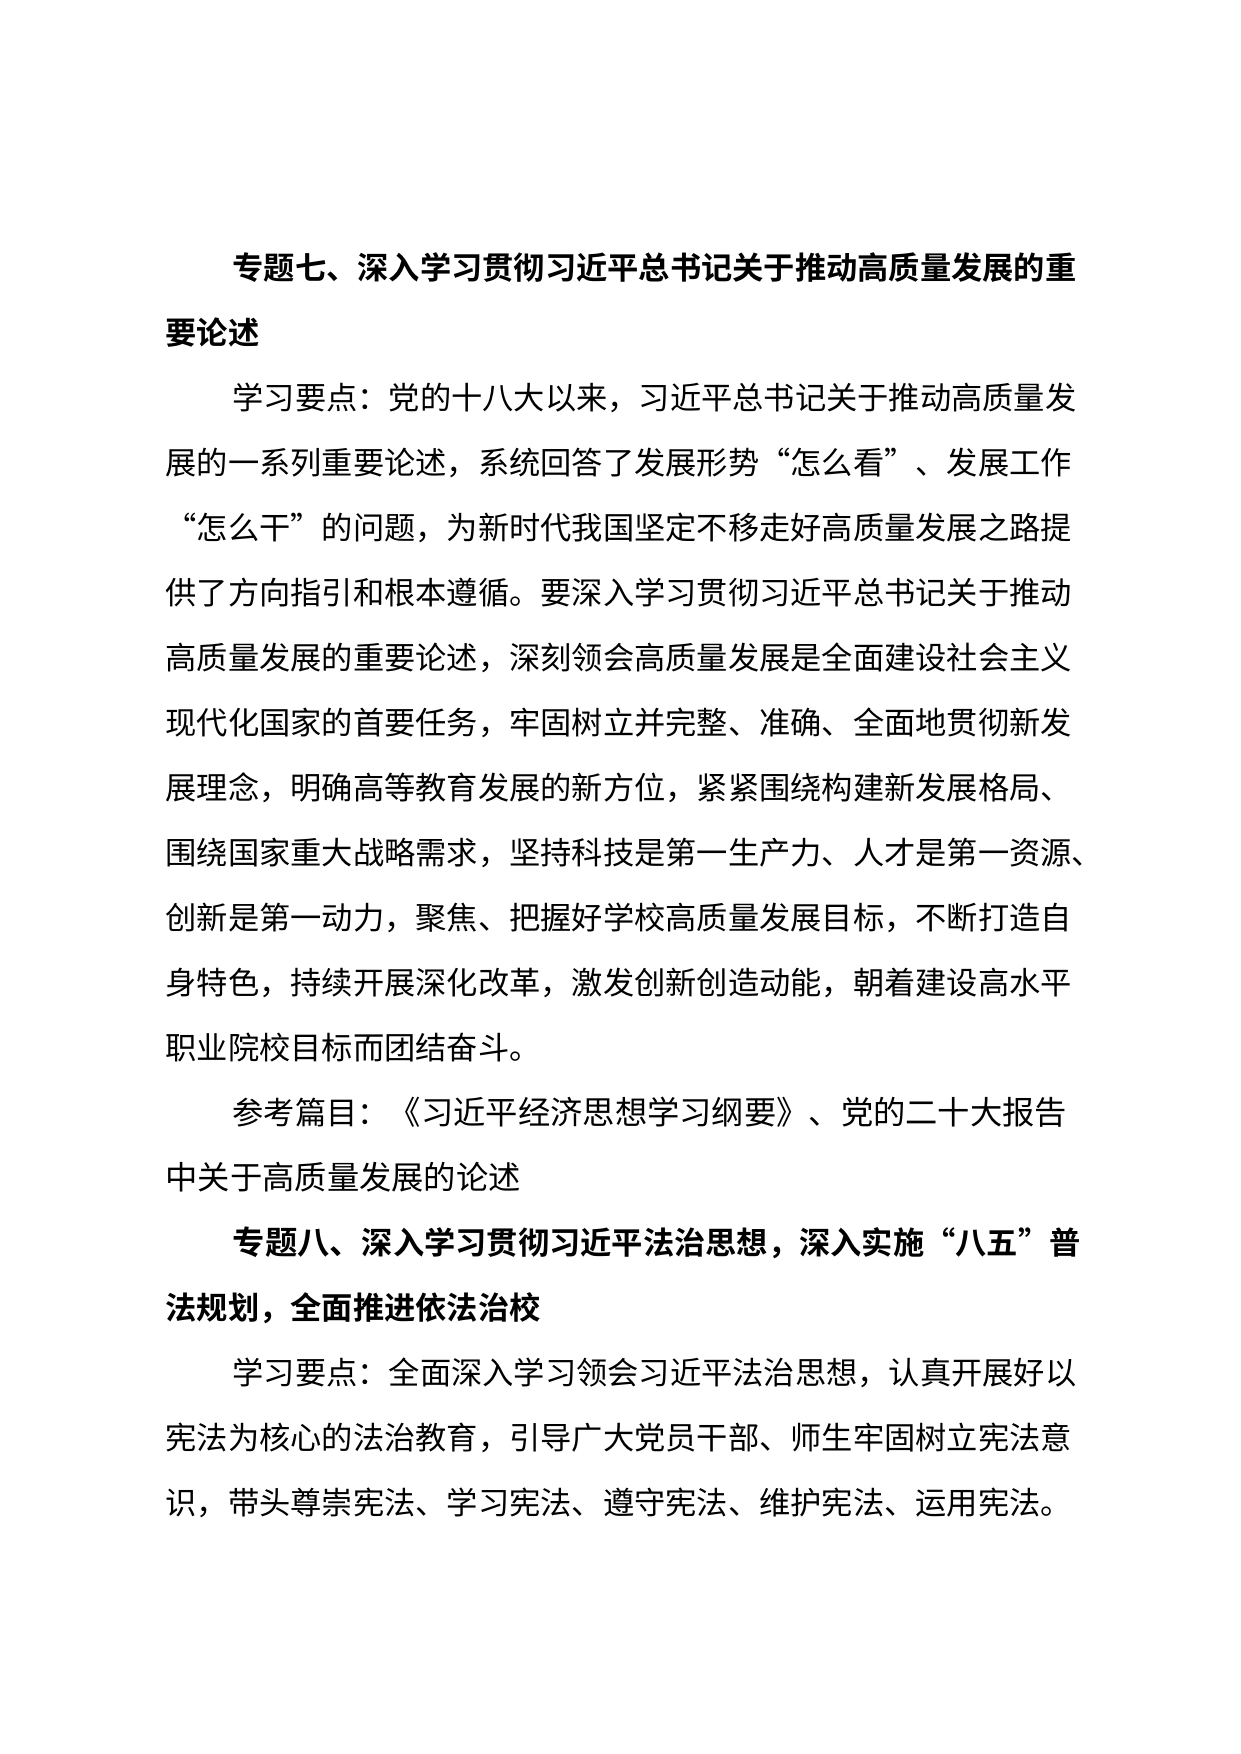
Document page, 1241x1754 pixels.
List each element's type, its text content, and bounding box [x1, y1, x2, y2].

text 学习要点：党的十八大以来，习近平总书记关于推动高质量发展的一系列重要论述，系统回答了发展形势“怎么看”、发展工作“怎么干”的问题，为新时代我国坚定不移走好高质量发展之路提供了方向指引和根本遵循。要深入学习贯彻习近平总书记关于推动高质量发展的重要论述，深刻领会高质量发展是全面建设社会主义现代化国家的首要任务，牢固树立并完整、准确、全面地贯彻新发展理念，明确高等教育发展的新方位，紧紧围绕构建新发展格局、围绕国家重大战略需求，坚持科技是第一生产力、人才是第一资源、创新是第一动力，聚焦、把握好学校高质量发展目标，不断打造自身特色，持续开展深化改革，激发创新创造动能，朝着建设高水平职业院校目标而团结奋斗。 [165, 363, 1087, 1078]
text 专题八、深入学习贯彻习近平法治思想，深入实施“八五”普法规划，全面推进依法治校 [165, 1208, 1087, 1338]
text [165, 1338, 1087, 1533]
text 参考篇目：《习近平经济思想学习纲要》、党的二十大报告中关于高质量发展的论述 [165, 1078, 1087, 1208]
text 专题七、深入学习贯彻习近平总书记关于推动高质量发展的重要论述 [165, 233, 1087, 363]
